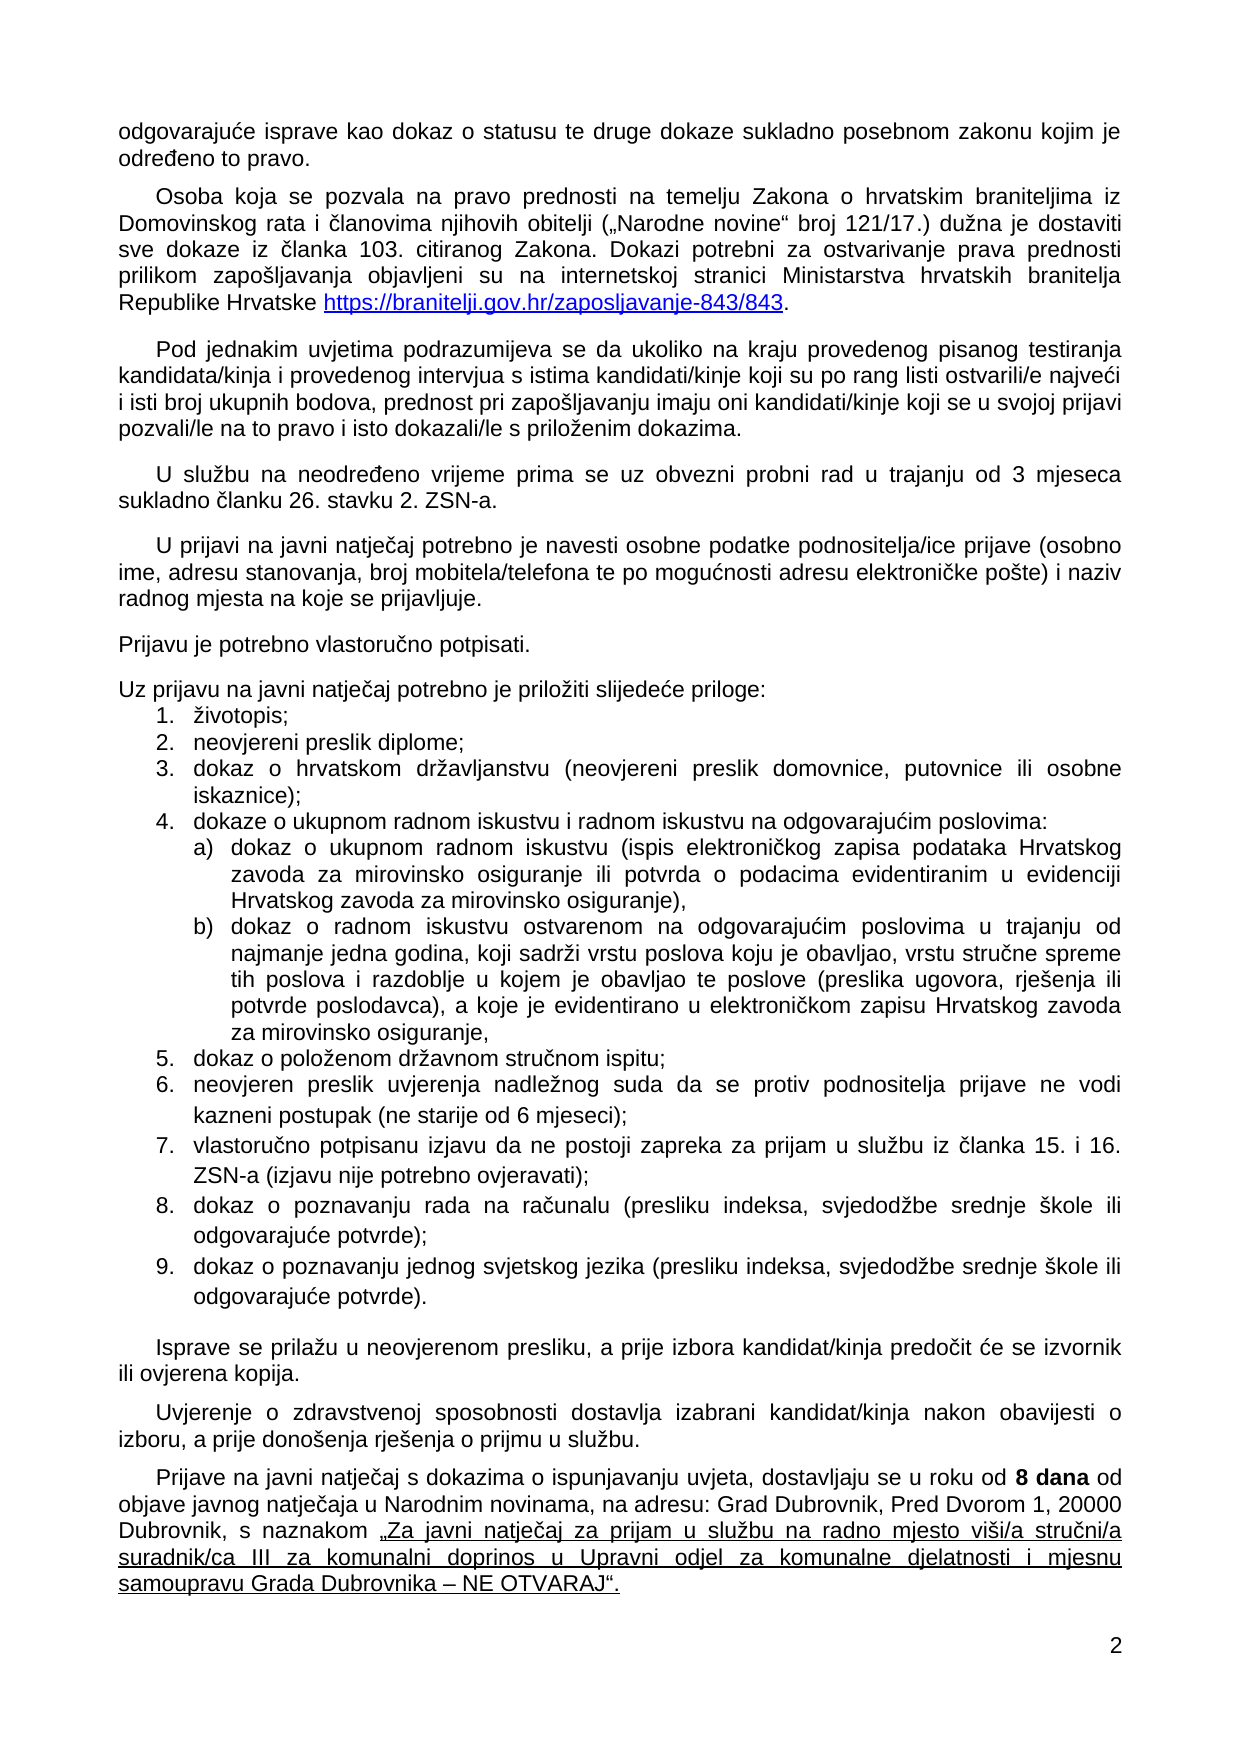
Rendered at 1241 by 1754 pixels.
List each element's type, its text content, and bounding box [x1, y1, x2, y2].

text Prijave na javni natječaj s dokazima o ispunjavanju uvjeta, dostavljaju se u roku od 8 dana od objave javnog natječaja u Narodnim novinama, na adresu: Grad Dubrovnik, Pred Dvorom 1, 20000 Dubrovnik, s naznakom „Za javni natječaj za prijam u službu na radno mjesto viši/a stručni/a suradnik/ca III za komunalni doprinos u Upravni odjel za komunalne djelatnosti i mjesnu samoupravu Grada Dubrovnika – NE OTVARAJ“. [118, 1568, 1122, 1596]
text Pod jednakim uvjetima podrazumijeva se da ukoliko na kraju provedenog pisanog testiranja kandidata/kinja i provedenog intervjua s istima kandidati/kinje koji su po rang listi ostvarili/e najveći i isti broj ukupnih bodova, prednost pri zapošljavanju imaju oni kandidati/kinje koji se u svojoj prijavi pozvali/le na to pravo i isto dokazali/le s priloženim dokazima. [118, 336, 1122, 441]
text Uz prijavu na javni natječaj potrebno je priložiti slijedeće priloge: [118, 676, 1122, 702]
list životopis; [156, 702, 1122, 729]
text Prijavu je potrebno vlastoručno potpisati. [118, 631, 1122, 657]
text U službu na neodređeno vrijeme prima se uz obvezni probni rad u trajanju od 3 mjeseca sukladno članku 26. stavku 2. ZSN-a. [118, 461, 1122, 513]
text U prijavi na javni natječaj potrebno je navesti osobne podatke podnositelja/ice prijave (osobno ime, adresu stanovanja, broj mobitela/telefona te po mogućnosti adresu elektroničke pošte) i naziv radnog mjesta na koje se prijavljuje. [118, 532, 1122, 611]
list dokaz o hrvatskom državljanstvu (neovjereni preslik domovnice, putovnice ili osobne iskaznice); [156, 755, 1122, 808]
list dokaz o položenom državnom stručnom ispitu; [156, 1045, 1122, 1071]
list vlastoručno potpisanu izjavu da ne postoji zapreka za prijam u službu iz članka 15. i 16. ZSN-a (izjavu nije potrebno ovjeravati); [156, 1132, 1122, 1188]
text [118, 118, 1122, 171]
list dokaz o poznavanju rada na računalu (presliku indeksa, svjedodžbe srednje škole ili odgovarajuće potvrde); [156, 1192, 1122, 1249]
list dokaze o ukupnom radnom iskustvu i radnom iskustvu na odgovarajućim poslovima: [156, 808, 1122, 834]
text Isprave se prilažu u neovjerenom presliku, a prije izbora kandidat/kinja predočit će se izvornik ili ovjerena kopija. [118, 1334, 1122, 1387]
list neovjeren preslik uvjerenja nadležnog suda da se protiv podnositelja prijave ne vodi kazneni postupak (ne starije od 6 mjeseci); [156, 1071, 1122, 1128]
list dokaz o poznavanju jednog svjetskog jezika (presliku indeksa, svjedodžbe srednje škole ili odgovarajuće potvrde). [156, 1253, 1122, 1309]
text Prijave na javni natječaj s dokazima o ispunjavanju uvjeta, dostavljaju se u roku od 8 dana od objave javnog natječaja u Narodnim novinama, na adresu: Grad Dubrovnik, Pred Dvorom 1, 20000 Dubrovnik, s naznakom „Za javni natječaj za prijam u službu na radno mjesto viši/a stručni/a suradnik/ca III za komunalni doprinos u Upravni odjel za komunalne djelatnosti i mjesnu samoupravu Grada Dubrovnika – NE OTVARAJ“. [118, 1464, 1122, 1566]
text Uvjerenje o zdravstvenoj sposobnosti dostavlja izabrani kandidat/kinja nakon obavijesti o izboru, a prije donošenja rješenja o prijmu u službu. [118, 1399, 1122, 1452]
list dokaz o radnom iskustvu ostvarenom na odgovarajućim poslovima u trajanju od najmanje jedna godina, koji sadrži vrstu poslova koju je obavljao, vrstu stručne spreme tih poslova i razdoblje u kojem je obavljao te poslove (preslika ugovora, rješenja ili potvrde poslodavca), a koje je evidentirano u elektroničkom zapisu Hrvatskog zavoda za mirovinsko osiguranje, [193, 913, 1122, 1045]
list neovjereni preslik diplome; [156, 729, 1122, 755]
text Osoba koja se pozvala na pravo prednosti na temelju Zakona o hrvatskim braniteljima iz Domovinskog rata i članovima njihovih obitelji („Narodne novine“ broj 121/17.) dužna je dostaviti sve dokaze iz članka 103. citiranog Zakona. Dokazi potrebni za ostvarivanje prava prednosti prilikom zapošljavanja objavljeni su na internetskoj stranici Ministarstva hrvatskih branitelja Republike Hrvatske https://branitelji.gov.hr/zaposljavanje-843/843. [118, 183, 1122, 315]
list dokaz o ukupnom radnom iskustvu (ispis elektroničkog zapisa podataka Hrvatskog zavoda za mirovinsko osiguranje ili potvrda o podacima evidentiranim u evidenciji Hrvatskog zavoda za mirovinsko osiguranje), [193, 834, 1122, 913]
